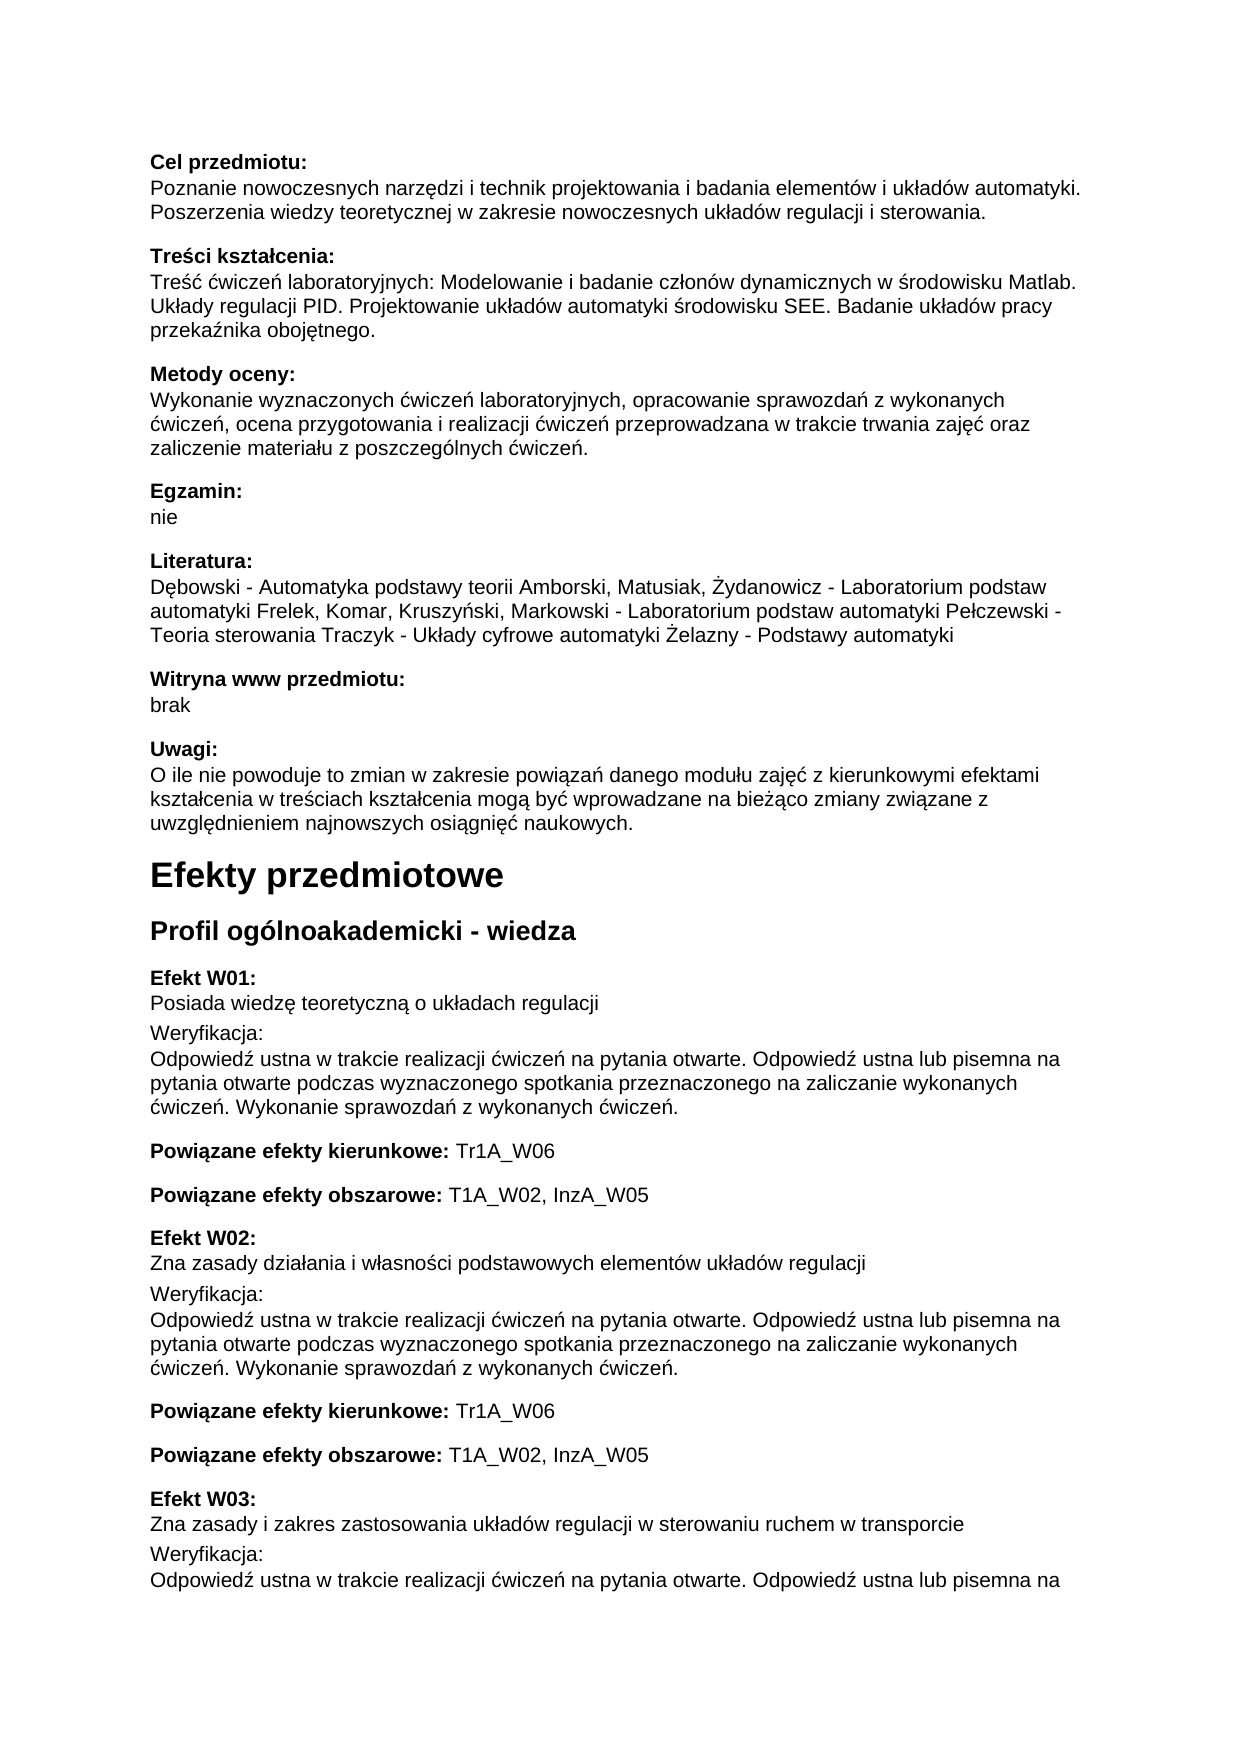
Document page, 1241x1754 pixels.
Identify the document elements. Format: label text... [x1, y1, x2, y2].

text Powiązane efekty obszarowe: T1A_W02, InzA_W05 [150, 1182, 1090, 1206]
text Powiązane efekty kierunkowe: Tr1A_W06 [150, 1399, 1090, 1423]
text Weryfikacja: [150, 1542, 1090, 1566]
text O ile nie powoduje to zmian w zakresie powiązań danego modułu zajęć z kierunkowymi efektami kształcenia w treściach kształcenia mogą być wprowadzane na bieżąco zmiany związane z uwzględnieniem najnowszych osiągnięć naukowych. [150, 762, 1090, 834]
text Treść ćwiczeń laboratoryjnych: Modelowanie i badanie członów dynamicznych w środowisku Matlab. Układy regulacji PID. Projektowanie układów automatyki środowisku SEE. Badanie układów pracy przekaźnika obojętnego. [150, 270, 1090, 342]
text Poznanie nowoczesnych narzędzi i technik projektowania i badania elementów i układów automatyki. Poszerzenia wiedzy teoretycznej w zakresie nowoczesnych układów regulacji i sterowania. [150, 176, 1090, 224]
text brak [150, 693, 1090, 717]
text Witryna www przedmiotu: [150, 667, 1090, 691]
subtitle Profil ogólnoakademicki - wiedza [150, 915, 1090, 946]
text Efekt W01: [150, 966, 1090, 990]
text Egzamin: [150, 479, 1090, 503]
text Weryfikacja: [150, 1021, 1090, 1045]
text Zna zasady działania i własności podstawowych elementów układów regulacji [150, 1251, 1090, 1275]
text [150, 1568, 1090, 1592]
text Wykonanie wyznaczonych ćwiczeń laboratoryjnych, opracowanie sprawozdań z wykonanych ćwiczeń, ocena przygotowania i realizacji ćwiczeń przeprowadzana w trakcie trwania zajęć oraz zaliczenie materiału z poszczególnych ćwiczeń. [150, 387, 1090, 459]
subtitle Efekty przedmiotowe [150, 854, 1090, 895]
text Zna zasady i zakres zastosowania układów regulacji w sterowaniu ruchem w transporcie [150, 1512, 1090, 1536]
text Weryfikacja: [150, 1281, 1090, 1305]
text nie [150, 505, 1090, 529]
text Uwagi: [150, 736, 1090, 760]
text Metody oceny: [150, 361, 1090, 385]
text Efekt W02: [150, 1226, 1090, 1250]
text Literatura: [150, 549, 1090, 573]
text Powiązane efekty obszarowe: T1A_W02, InzA_W05 [150, 1443, 1090, 1467]
text Cel przedmiotu: [150, 150, 1090, 174]
text Treści kształcenia: [150, 244, 1090, 268]
text Dębowski - Automatyka podstawy teorii Amborski, Matusiak, Żydanowicz - Laboratorium podstaw automatyki Frelek, Komar, Kruszyński, Markowski - Laboratorium podstaw automatyki Pełczewski - Teoria sterowania Traczyk - Układy cyfrowe automatyki Żelazny - Podstawy automatyki [150, 575, 1090, 647]
text Efekt W03: [150, 1487, 1090, 1511]
text Posiada wiedzę teoretyczną o układach regulacji [150, 991, 1090, 1015]
text Powiązane efekty kierunkowe: Tr1A_W06 [150, 1139, 1090, 1163]
